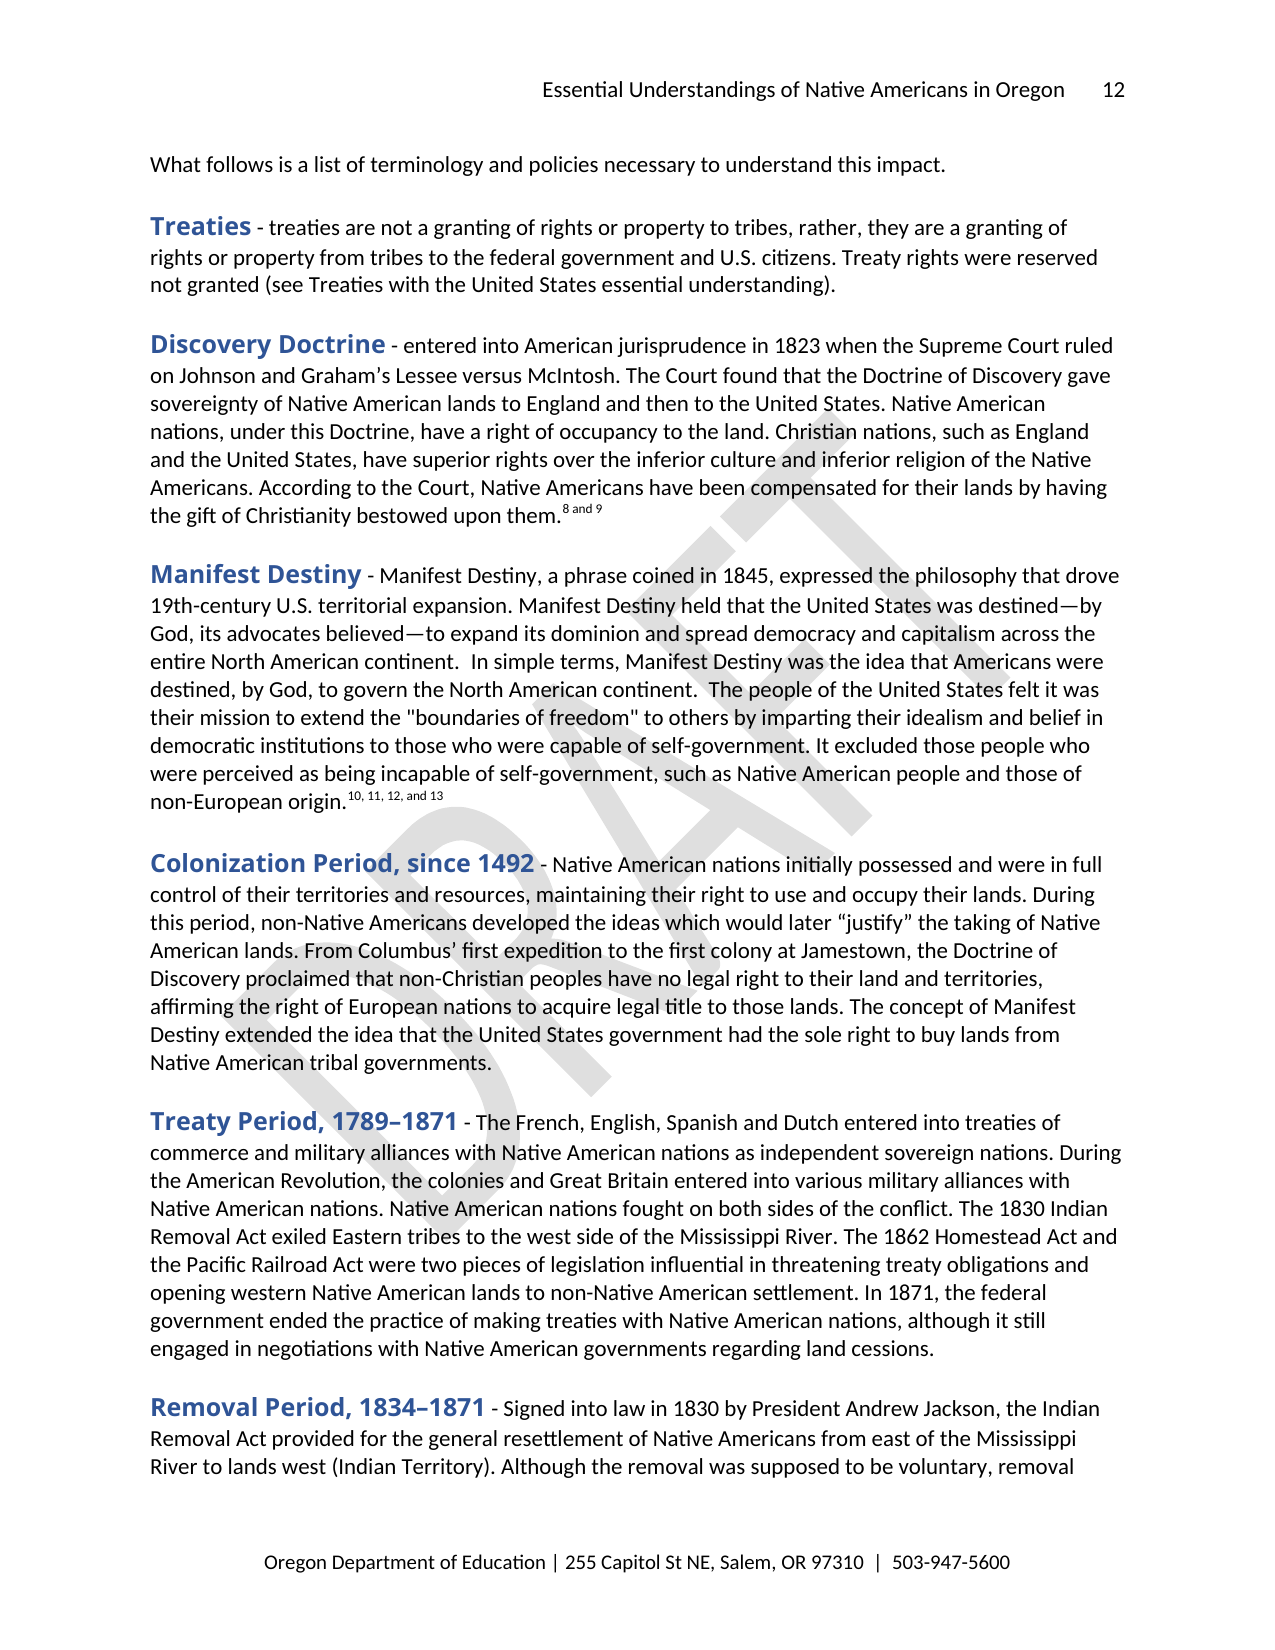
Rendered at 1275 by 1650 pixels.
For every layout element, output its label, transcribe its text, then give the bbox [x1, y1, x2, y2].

text Colonization Period, since 1492 - Native American nations initially possessed and were in full control of their territories and resources, maintaining their right to use and occupy their lands. During this period, non-Native Americans developed the ideas which would later “justify” the taking of Native American lands. From Columbus’ first expedition to the first colony at Jamestown, the Doctrine of Discovery proclaimed that non-Christian peoples have no legal right to their land and territories, affirming the right of European nations to acquire legal title to those lands. The concept of Manifest Destiny extended the idea that the United States government had the sole right to buy lands from Native American tribal governments. [150, 846, 1125, 1076]
text What follows is a list of terminology and policies necessary to understand this impact. [150, 150, 1125, 178]
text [150, 1390, 1125, 1480]
text Manifest Destiny - Manifest Destiny, a phrase coined in 1845, expressed the philosophy that drove 19th-century U.S. territorial expansion. Manifest Destiny held that the United States was destined—by God, its advocates believed—to expand its dominion and spread democracy and capitalism across the entire North American continent. In simple terms, Manifest Destiny was the idea that Americans were destined, by God, to govern the North American continent. The people of the United States felt it was their mission to extend the "boundaries of freedom" to others by imparting their idealism and belief in democratic institutions to those who were capable of self-government. It excluded those people who were perceived as being incapable of self-government, such as Native American people and those of non-European origin.10, 11, 12, and 13 [150, 557, 1125, 815]
text Treaties - treaties are not a granting of rights or property to tribes, rather, they are a granting of rights or property from tribes to the federal government and U.S. citizens. Treaty rights were reserved not granted (see Treaties with the United States essential understanding). [150, 208, 1125, 299]
text Treaty Period, 1789–1871 - The French, English, Spanish and Dutch entered into treaties of commerce and military alliances with Native American nations as independent sovereign nations. During the American Revolution, the colonies and Great Britain entered into various military alliances with Native American nations. Native American nations fought on both sides of the conflict. The 1830 Indian Removal Act exiled Eastern tribes to the west side of the Mississippi River. The 1862 Homestead Act and the Pacific Railroad Act were two pieces of legislation influential in threatening treaty obligations and opening western Native American lands to non-Native American settlement. In 1871, the federal government ended the practice of making treaties with Native American nations, although it still engaged in negotiations with Native American governments regarding land cessions. [150, 1104, 1125, 1362]
text Discovery Doctrine - entered into American jurisprudence in 1823 when the Supreme Court ruled on Johnson and Graham’s Lessee versus McIntosh. The Court found that the Doctrine of Discovery gave sovereignty of Native American lands to England and then to the United States. Native American nations, under this Doctrine, have a right of occupancy to the land. Christian nations, such as England and the United States, have superior rights over the inferior culture and inferior religion of the Native Americans. According to the Court, Native Americans have been compensated for their lands by having the gift of Christianity bestowed upon them.8 and 9 [150, 327, 1125, 529]
